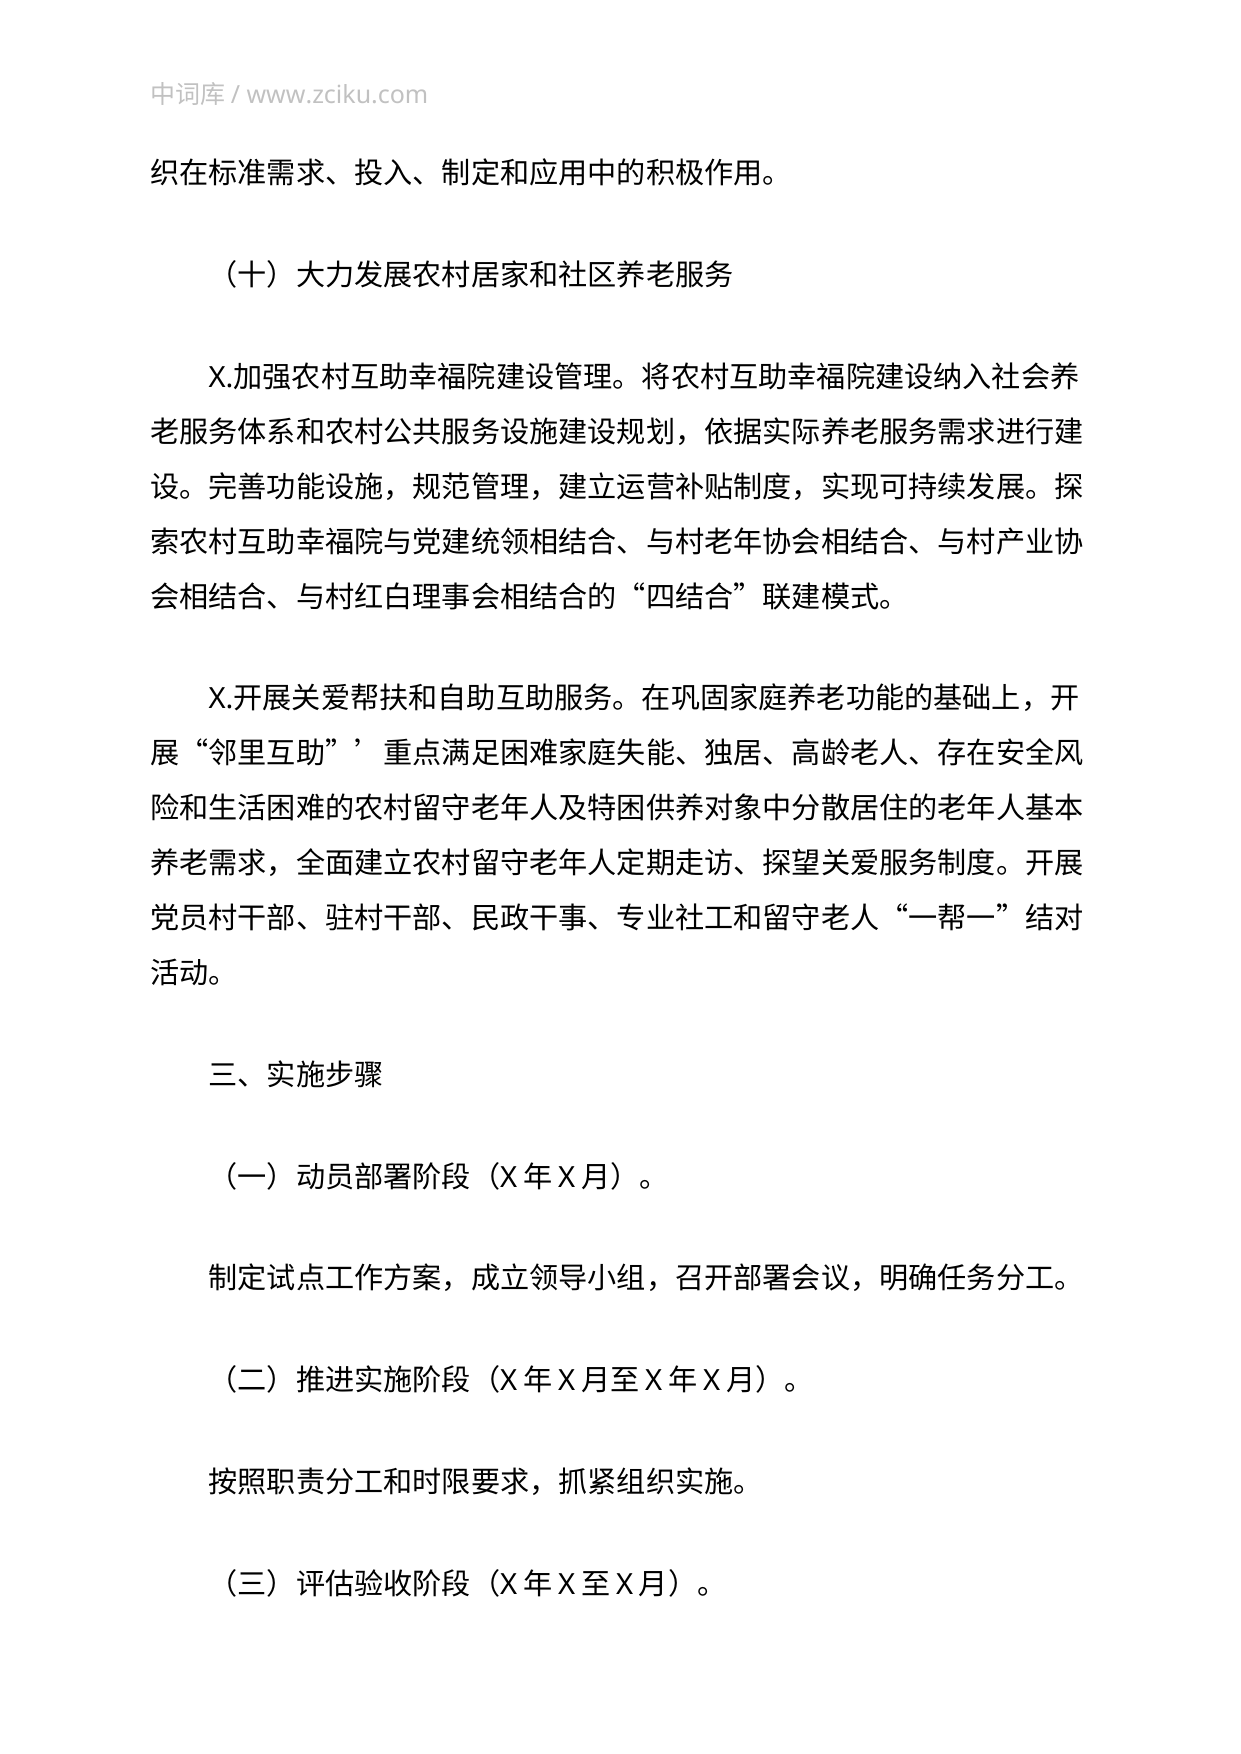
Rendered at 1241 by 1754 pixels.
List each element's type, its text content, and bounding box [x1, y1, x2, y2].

text （一）动员部署阶段（X年X月）。 [150, 1153, 1090, 1196]
text 制定试点工作方案，成立领导小组，召开部署会议，明确任务分工。 [150, 1255, 1090, 1297]
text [150, 150, 1090, 192]
text X.加强农村互助幸福院建设管理。将农村互助幸福院建设纳入社会养老服务体系和农村公共服务设施建设规划，依据实际养老服务需求进行建设。完善功能设施，规范管理，建立运营补贴制度，实现可持续发展。探索农村互助幸福院与党建统领相结合、与村老年协会相结合、与村产业协会相结合、与村红白理事会相结合的“四结合”联建模式。 [150, 353, 1090, 616]
text 三、实施步骤 [150, 1051, 1090, 1094]
text （二）推进实施阶段（X年X月至X年X月）。 [150, 1357, 1090, 1399]
text （三）评估验收阶段（X年X至X月）。 [150, 1561, 1090, 1603]
text X.开展关爱帮扶和自助互助服务。在巩固家庭养老功能的基础上，开展“邻里互助”’重点满足困难家庭失能、独居、高龄老人、存在安全风险和生活困难的农村留守老年人及特困供养对象中分散居住的老年人基本养老需求，全面建立农村留守老年人定期走访、探望关爱服务制度。开展党员村干部、驻村干部、民政干事、专业社工和留守老人“一帮一”结对活动。 [150, 675, 1090, 992]
text （十）大力发展农村居家和社区养老服务 [150, 252, 1090, 294]
text 按照职责分工和时限要求，抓紧组织实施。 [150, 1459, 1090, 1501]
